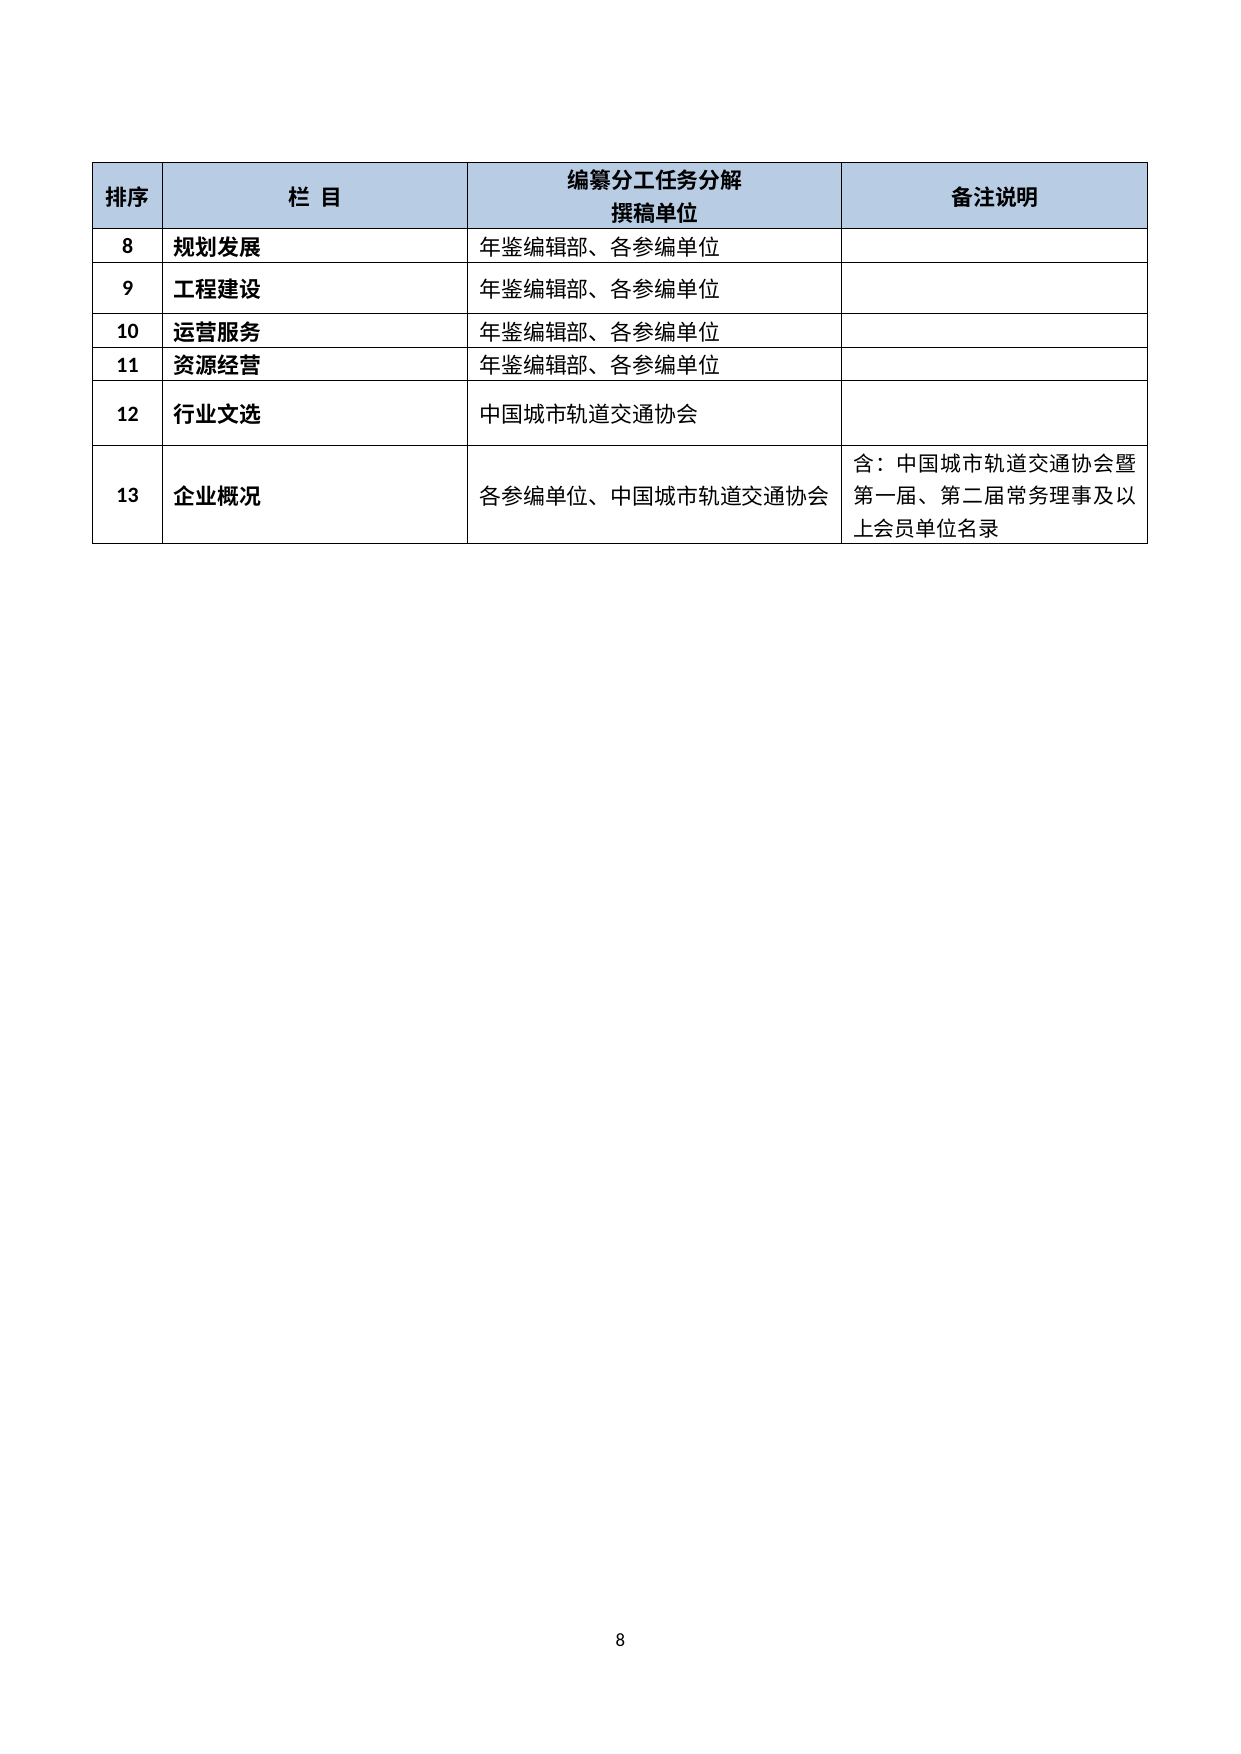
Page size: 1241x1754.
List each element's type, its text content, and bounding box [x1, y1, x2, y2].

table_cell 资源经营 [163, 348, 467, 380]
table_header 排序 [93, 163, 162, 228]
table_cell [842, 348, 1147, 380]
table_cell 11 [93, 348, 162, 380]
table_cell 8 [93, 229, 162, 262]
table_cell 含：中国城市轨道交通协会暨第一届、第二届常务理事及以上会员单位名录 [842, 446, 1147, 543]
table_cell 10 [93, 314, 162, 347]
table_cell 年鉴编辑部、各参编单位 [468, 263, 841, 313]
table_cell 年鉴编辑部、各参编单位 [468, 229, 841, 262]
table_cell 工程建设 [163, 263, 467, 313]
table_cell 规划发展 [163, 229, 467, 262]
table_cell 运营服务 [163, 314, 467, 347]
table_header 备注说明 [842, 163, 1147, 228]
table_cell 年鉴编辑部、各参编单位 [468, 314, 841, 347]
table_cell 13 [93, 446, 162, 543]
table_cell [842, 314, 1147, 347]
table_cell 行业文选 [163, 381, 467, 445]
table_cell [842, 263, 1147, 313]
table_cell 中国城市轨道交通协会 [468, 381, 841, 445]
table_header 栏 目 [163, 163, 467, 228]
table_cell 各参编单位、中国城市轨道交通协会 [468, 446, 841, 543]
table_cell 9 [93, 263, 162, 313]
table_cell [842, 381, 1147, 445]
table_cell 年鉴编辑部、各参编单位 [468, 348, 841, 380]
table_cell 企业概况 [163, 446, 467, 543]
table_cell [842, 229, 1147, 262]
table_cell 12 [93, 381, 162, 445]
table_header 编纂分工任务分解 撰稿单位 [468, 163, 841, 228]
